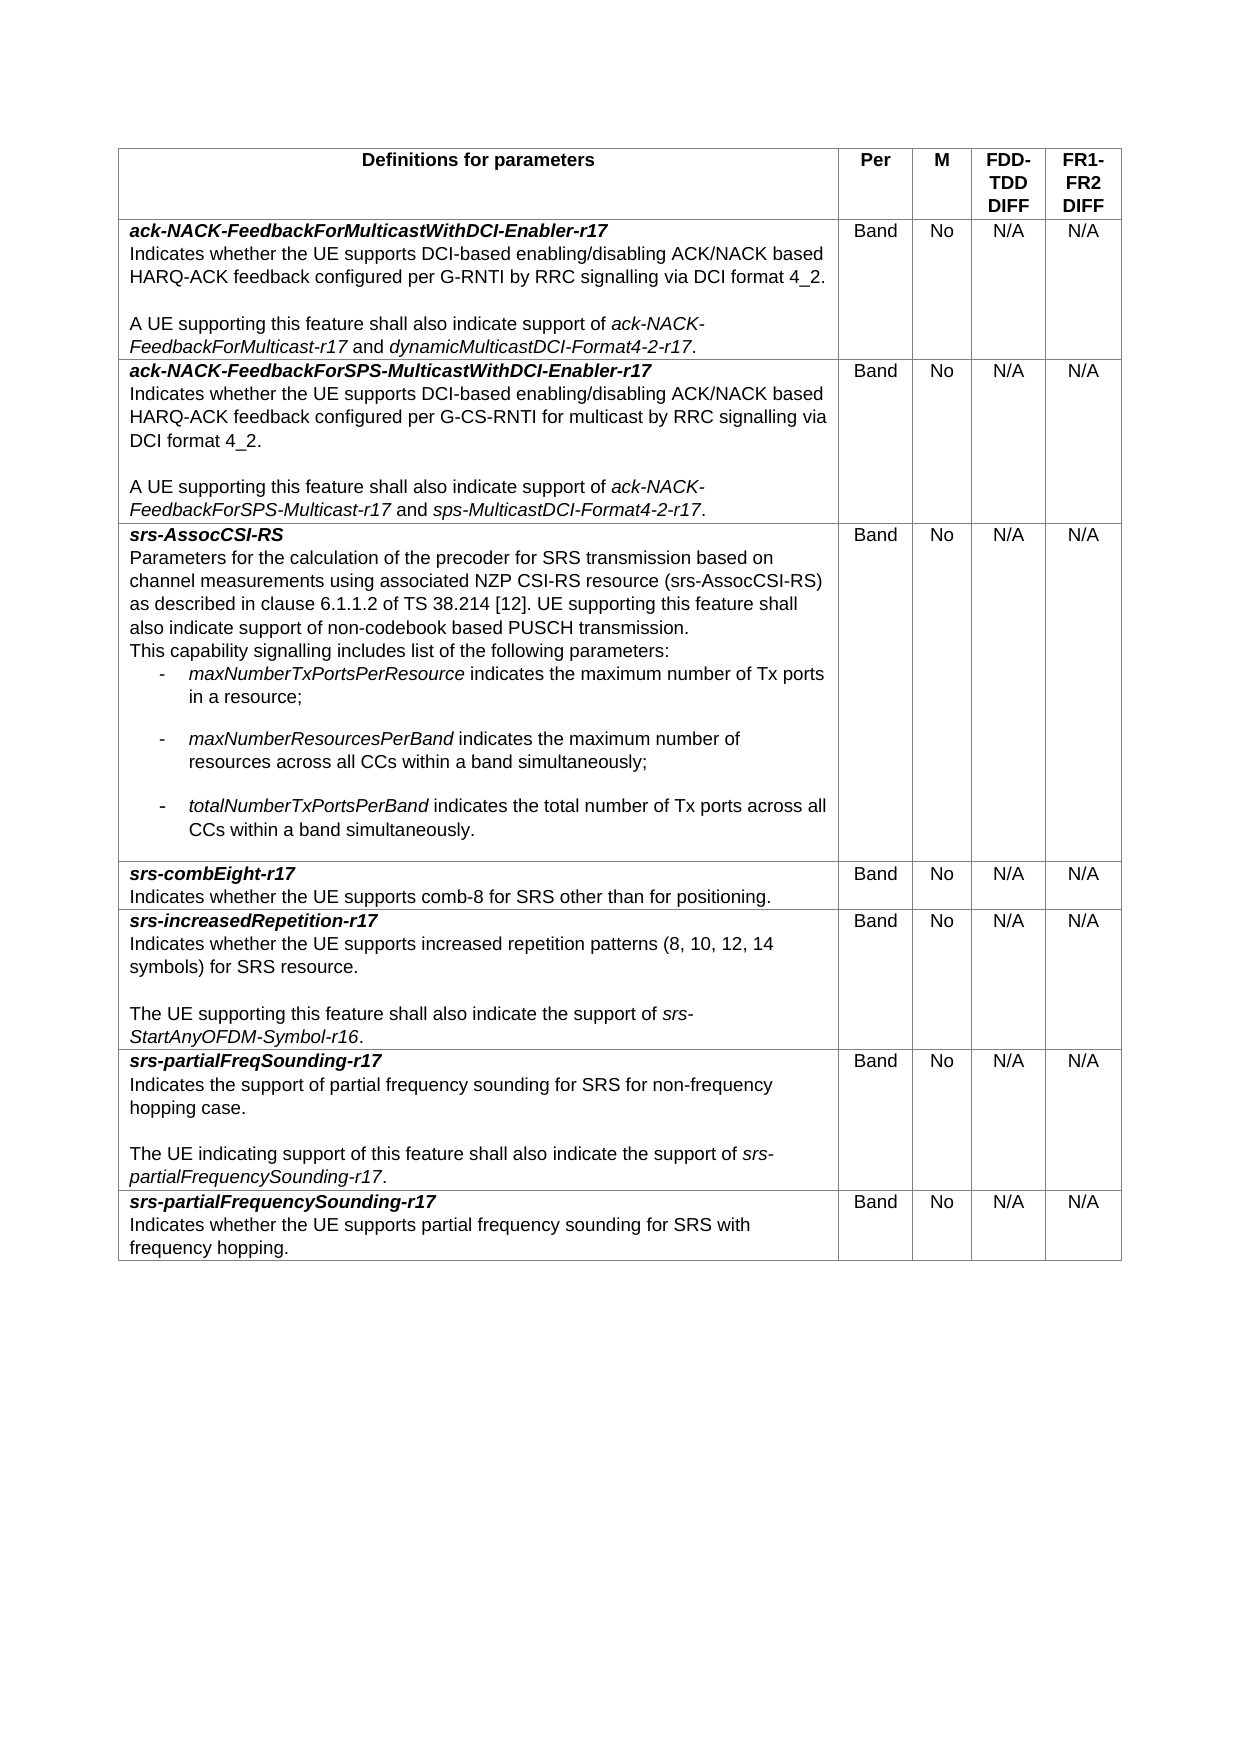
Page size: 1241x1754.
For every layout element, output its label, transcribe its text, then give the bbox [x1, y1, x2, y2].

table_cell N/A [972, 862, 1045, 909]
table_cell Band [839, 524, 912, 861]
table_cell srs-partialFreqSounding-r17 Indicates the support of partial frequency sounding for SRS for non-frequency hopping case. The UE indicating support of this feature shall also indicate the support of srs-partialFrequencySounding-r17. [119, 1050, 838, 1189]
table_cell ack-NACK-FeedbackForMulticastWithDCI-Enabler-r17 Indicates whether the UE supports DCI-based enabling/disabling ACK/NACK based HARQ-ACK feedback configured per G-RNTI by RRC signalling via DCI format 4_2. A UE supporting this feature shall also indicate support of ack-NACK-FeedbackForMulticast-r17 and dynamicMulticastDCI-Format4-2-r17. [119, 220, 838, 359]
table_header Per [839, 149, 912, 218]
table_cell N/A [1046, 862, 1121, 909]
table_cell N/A [1046, 220, 1121, 359]
table_cell Band [839, 1050, 912, 1189]
table_cell N/A [1046, 524, 1121, 861]
table_cell N/A [972, 360, 1045, 522]
table_cell No [913, 524, 971, 861]
table_header M [913, 149, 971, 218]
table_cell Band [839, 862, 912, 909]
table_cell No [913, 220, 971, 359]
table_cell srs-combEight-r17 Indicates whether the UE supports comb-8 for SRS other than for positioning. [119, 862, 838, 909]
table_cell N/A [972, 1191, 1045, 1260]
table_cell No [913, 910, 971, 1049]
table_cell No [913, 360, 971, 522]
table_cell srs-increasedRepetition-r17 Indicates whether the UE supports increased repetition patterns (8, 10, 12, 14 symbols) for SRS resource. The UE supporting this feature shall also indicate the support of srs-StartAnyOFDM-Symbol-r16. [119, 910, 838, 1049]
table_cell Band [839, 1191, 912, 1260]
table_header Definitions for parameters [119, 149, 838, 218]
table_header FR1-FR2 DIFF [1046, 149, 1121, 218]
table_cell ack-NACK-FeedbackForSPS-MulticastWithDCI-Enabler-r17 Indicates whether the UE supports DCI-based enabling/disabling ACK/NACK based HARQ-ACK feedback configured per G-CS-RNTI for multicast by RRC signalling via DCI format 4_2. A UE supporting this feature shall also indicate support of ack-NACK-FeedbackForSPS-Multicast-r17 and sps-MulticastDCI-Format4-2-r17. [119, 360, 838, 522]
table_cell Band [839, 360, 912, 522]
table_cell No [913, 862, 971, 909]
table_header FDD-TDD DIFF [972, 149, 1045, 218]
table_cell Band [839, 910, 912, 1049]
table_cell No [913, 1050, 971, 1189]
table_cell srs-AssocCSI-RS Parameters for the calculation of the precoder for SRS transmission based on channel measurements using associated NZP CSI-RS resource (srs-AssocCSI-RS) as described in clause 6.1.1.2 of TS 38.214 [12]. UE supporting this feature shall also indicate support of non-codebook based PUSCH transmission. This capability signalling includes list of the following parameters: - maxNumberTxPortsPerResource indicates the maximum number of Tx ports in a resource; - maxNumberResourcesPerBand indicates the maximum number of resources across all CCs within a band simultaneously; - totalNumberTxPortsPerBand indicates the total number of Tx ports across all CCs within a band simultaneously. [119, 524, 838, 861]
table_cell N/A [972, 910, 1045, 1049]
table_cell N/A [1046, 910, 1121, 1049]
table_cell N/A [972, 220, 1045, 359]
table_cell N/A [972, 524, 1045, 861]
table_cell No [913, 1191, 971, 1260]
table_cell N/A [1046, 1050, 1121, 1189]
table_cell N/A [1046, 1191, 1121, 1260]
table_cell srs-partialFrequencySounding-r17 Indicates whether the UE supports partial frequency sounding for SRS with frequency hopping. [119, 1191, 838, 1260]
table_cell N/A [972, 1050, 1045, 1189]
table_cell N/A [1046, 360, 1121, 522]
table_cell Band [839, 220, 912, 359]
